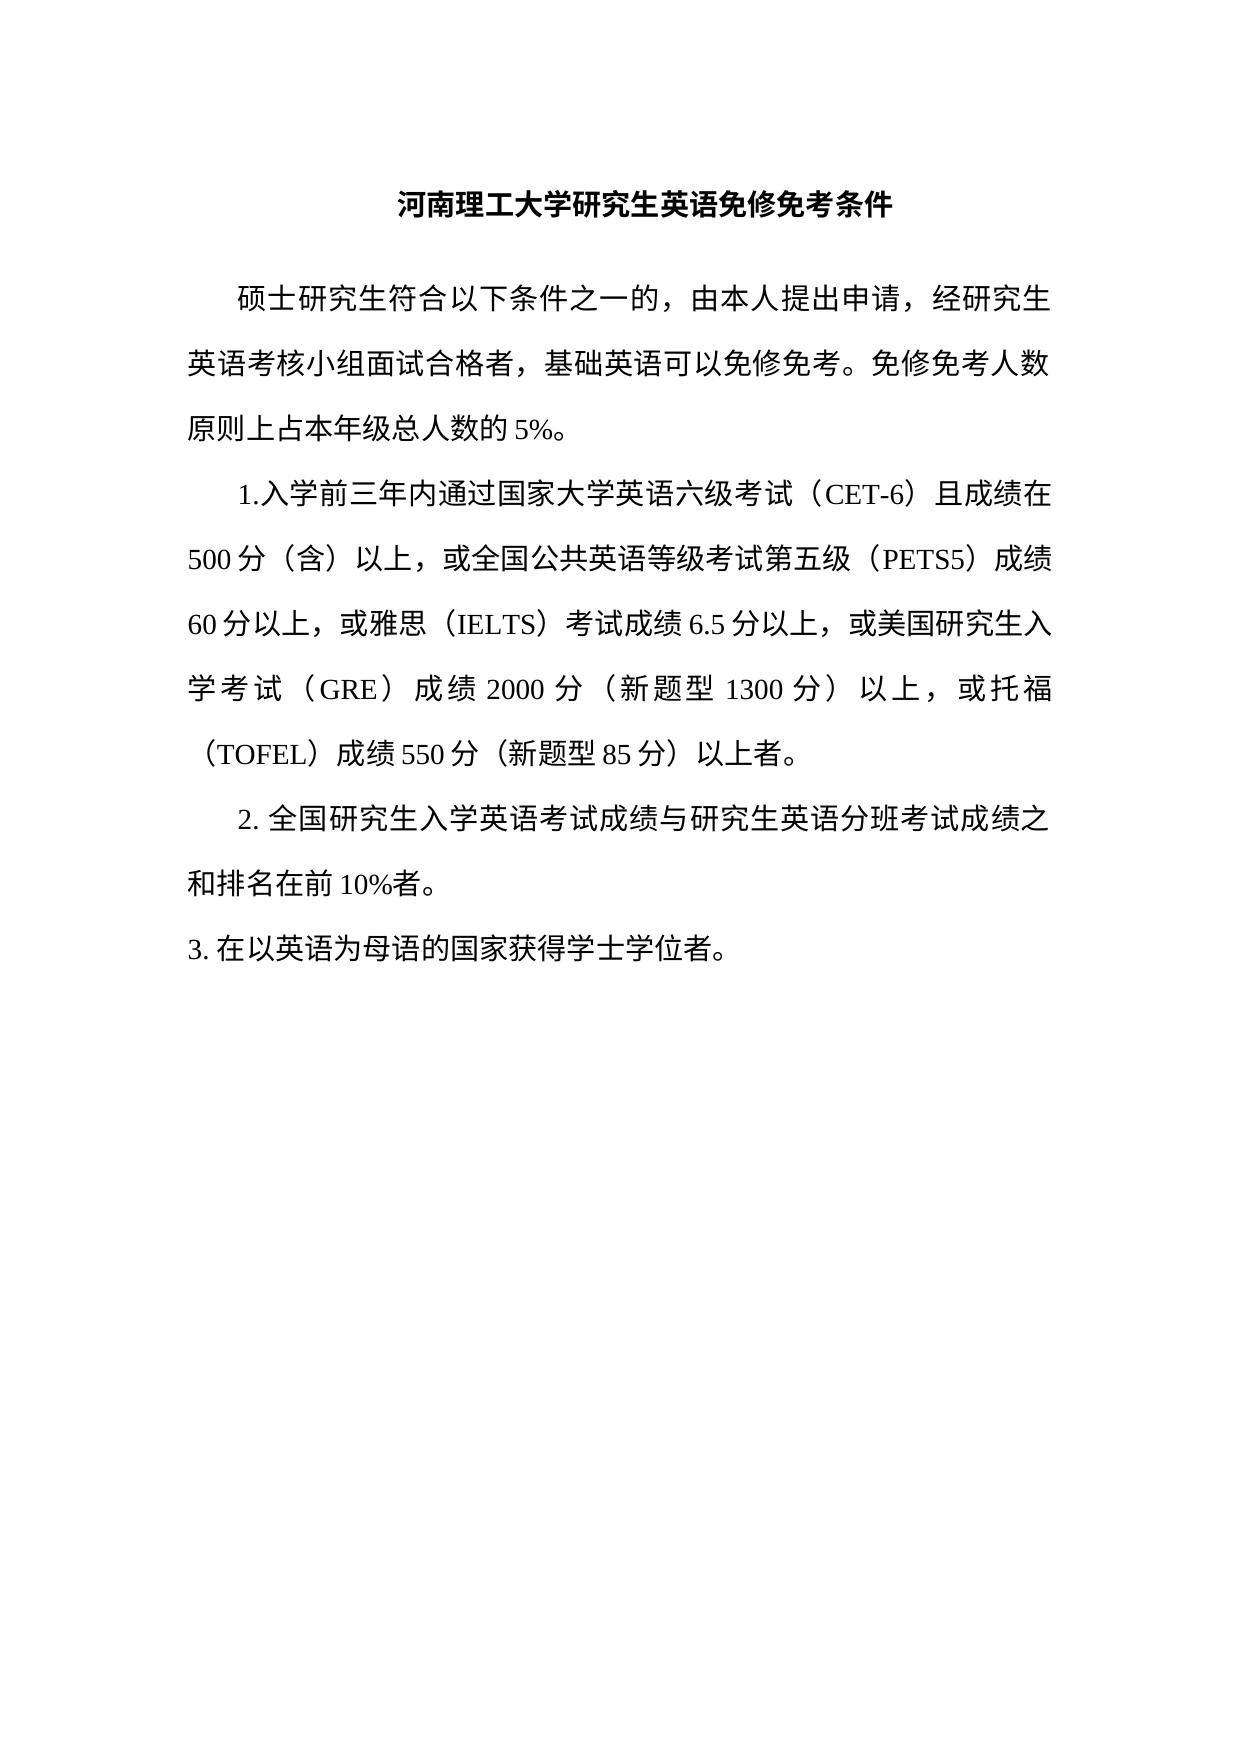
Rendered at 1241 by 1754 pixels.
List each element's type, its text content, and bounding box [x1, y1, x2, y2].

text 1.入学前三年内通过国家大学英语六级考试（CET-6）且成绩在500分（含）以上，或全国公共英语等级考试第五级（PETS5）成绩60分以上，或雅思（IELTS）考试成绩6.5分以上，或美国研究生入学考试（GRE）成绩2000分（新题型1300分）以上，或托福（TOFEL）成绩550分（新题型85分）以上者。 [187, 459, 1053, 784]
text 河南理工大学研究生英语免修免考条件 [187, 170, 1053, 235]
text 2. 全国研究生入学英语考试成绩与研究生英语分班考试成绩之和排名在前10%者。 [187, 784, 1053, 914]
text 硕士研究生符合以下条件之一的，由本人提出申请，经研究生英语考核小组面试合格者，基础英语可以免修免考。免修免考人数原则上占本年级总人数的5%。 [187, 264, 1053, 459]
text 3. 在以英语为母语的国家获得学士学位者。 [187, 914, 1053, 979]
